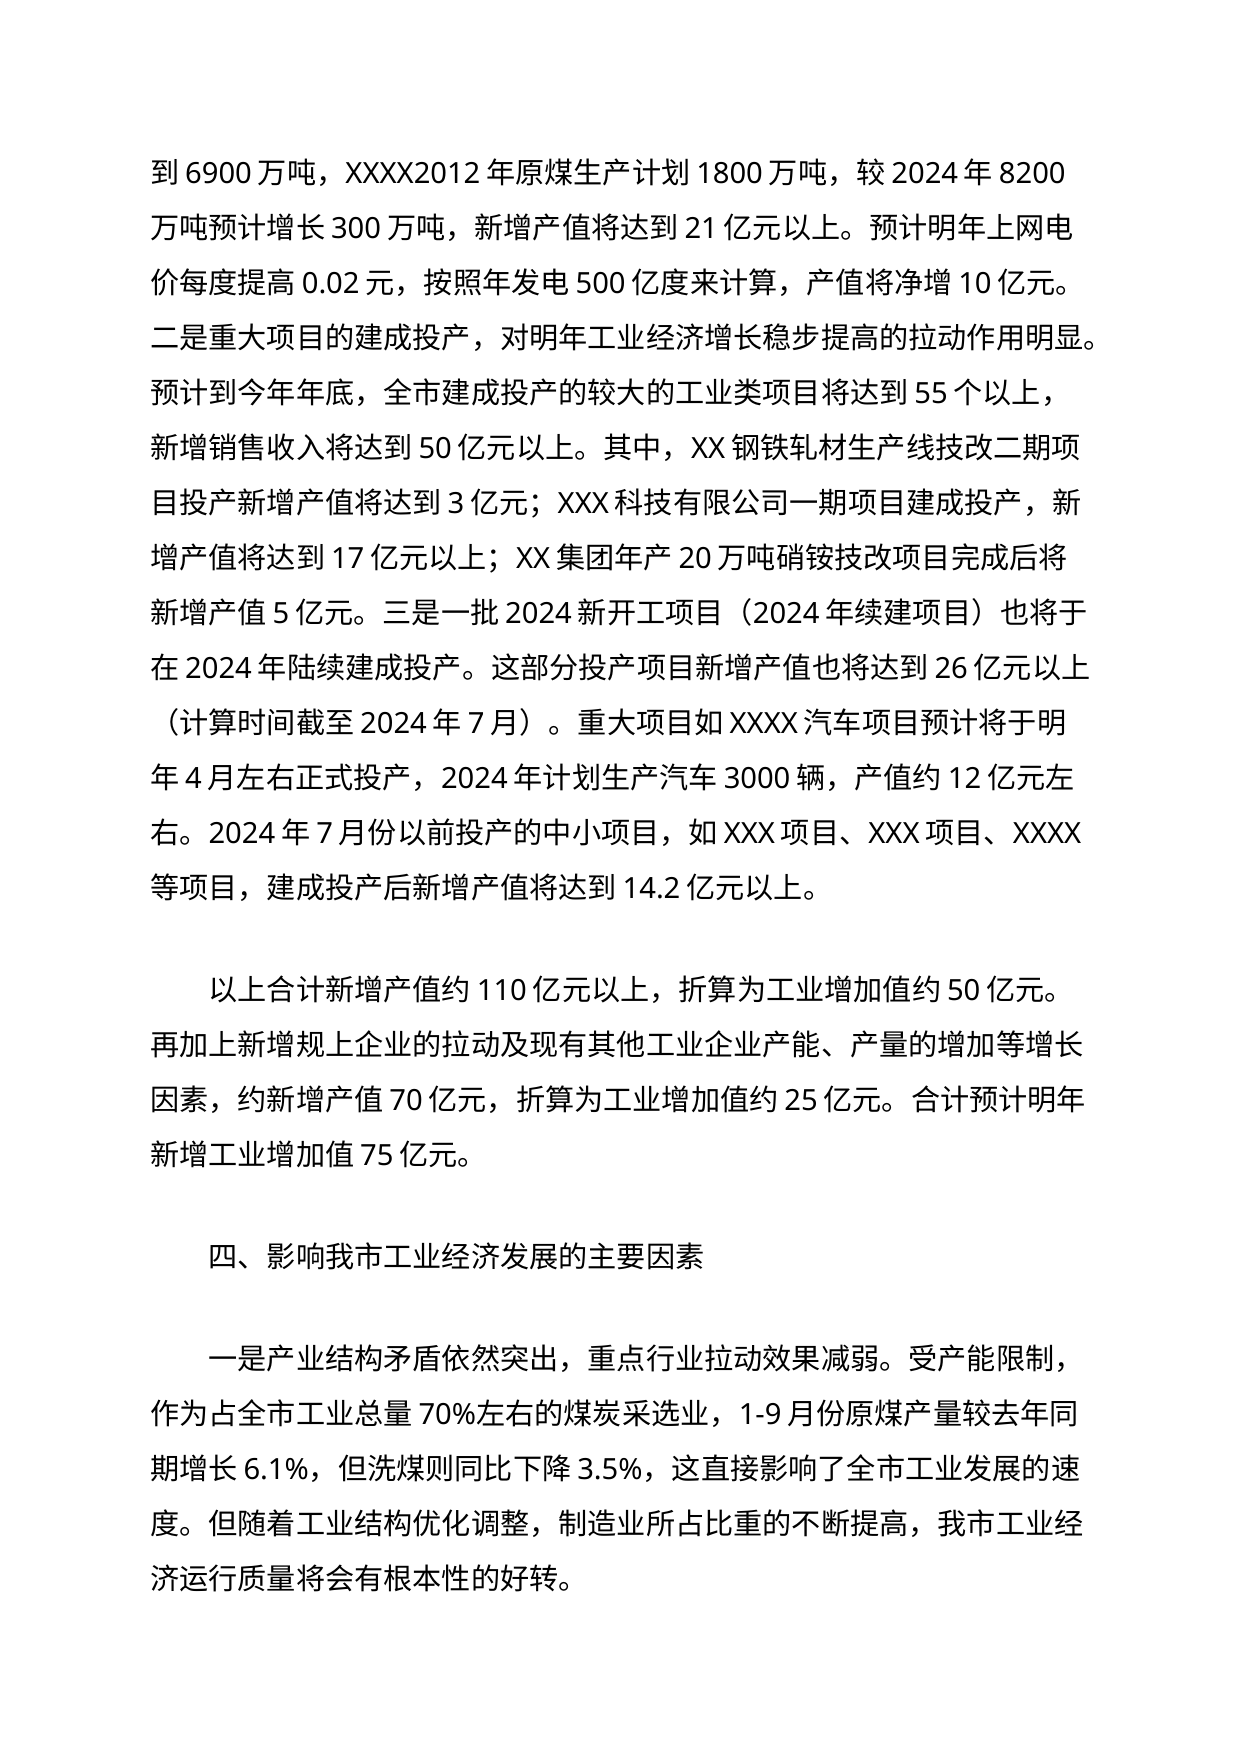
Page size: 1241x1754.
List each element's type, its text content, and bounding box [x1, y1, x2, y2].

text 一是产业结构矛盾依然突出，重点行业拉动效果减弱。受产能限制，作为占全市工业总量70%左右的煤炭采选业，1-9月份原煤产量较去年同期增长6.1%，但洗煤则同比下降3.5%，这直接影响了全市工业发展的速度。但随着工业结构优化调整，制造业所占比重的不断提高，我市工业经济运行质量将会有根本性的好转。 [150, 1336, 1090, 1598]
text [150, 150, 1090, 907]
text 四、影响我市工业经济发展的主要因素 [150, 1234, 1090, 1276]
text 以上合计新增产值约110亿元以上，折算为工业增加值约50亿元。再加上新增规上企业的拉动及现有其他工业企业产能、产量的增加等增长因素，约新增产值70亿元，折算为工业增加值约25亿元。合计预计明年新增工业增加值75亿元。 [150, 967, 1090, 1174]
